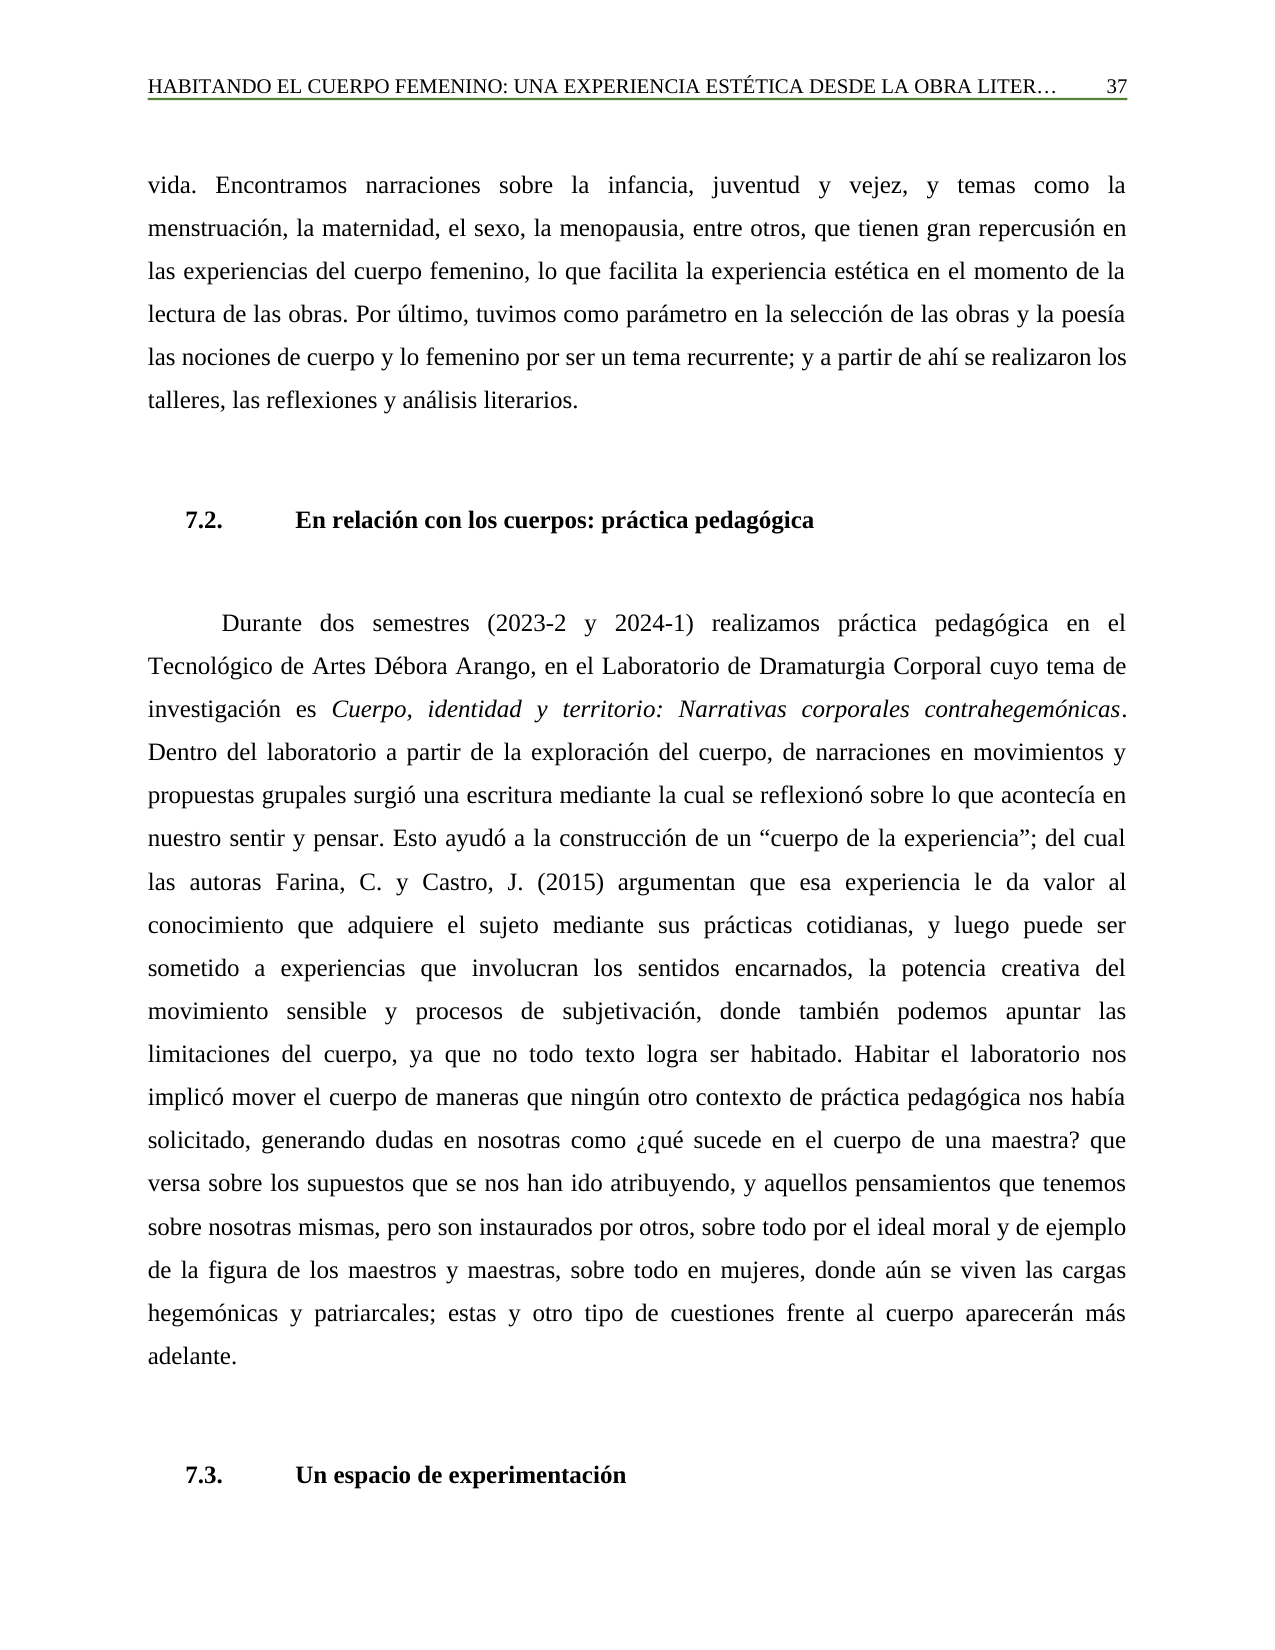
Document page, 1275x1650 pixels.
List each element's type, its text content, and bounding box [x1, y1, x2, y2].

list En relación con los cuerpos: práctica pedagógica [185, 505, 1127, 534]
text Durante dos semestres (2023-2 y 2024-1) realizamos práctica pedagógica en el Tecnológico de Artes Débora Arango, en el Laboratorio de Dramaturgia Corporal cuyo tema de investigación es Cuerpo, identidad y territorio: Narrativas corporales contrahegemónicas. Dentro del laboratorio a partir de la exploración del cuerpo, de narraciones en movimientos y propuestas grupales surgió una escritura mediante la cual se reflexionó sobre lo que acontecía en nuestro sentir y pensar. Esto ayudó a la construcción de un “cuerpo de la experiencia”; del cual las autoras Farina, C. y Castro, J. (2015) argumentan que esa experiencia le da valor al conocimiento que adquiere el sujeto mediante sus prácticas cotidianas, y luego puede ser sometido a experiencias que involucran los sentidos encarnados, la potencia creativa del movimiento sensible y procesos de subjetivación, donde también podemos apuntar las limitaciones del cuerpo, ya que no todo texto logra ser habitado. Habitar el laboratorio nos implicó mover el cuerpo de maneras que ningún otro contexto de práctica pedagógica nos había solicitado, generando dudas en nosotras como ¿qué sucede en el cuerpo de una maestra? que versa sobre los supuestos que se nos han ido atribuyendo, y aquellos pensamientos que tenemos sobre nosotras mismas, pero son instaurados por otros, sobre todo por el ideal moral y de ejemplo de la figura de los maestros y maestras, sobre todo en mujeres, donde aún se viven las cargas hegemónicas y patriarcales; estas y otro tipo de cuestiones frente al cuerpo aparecerán más adelante. [148, 608, 1127, 1370]
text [148, 170, 1127, 414]
list Un espacio de experimentación [185, 1461, 1127, 1489]
